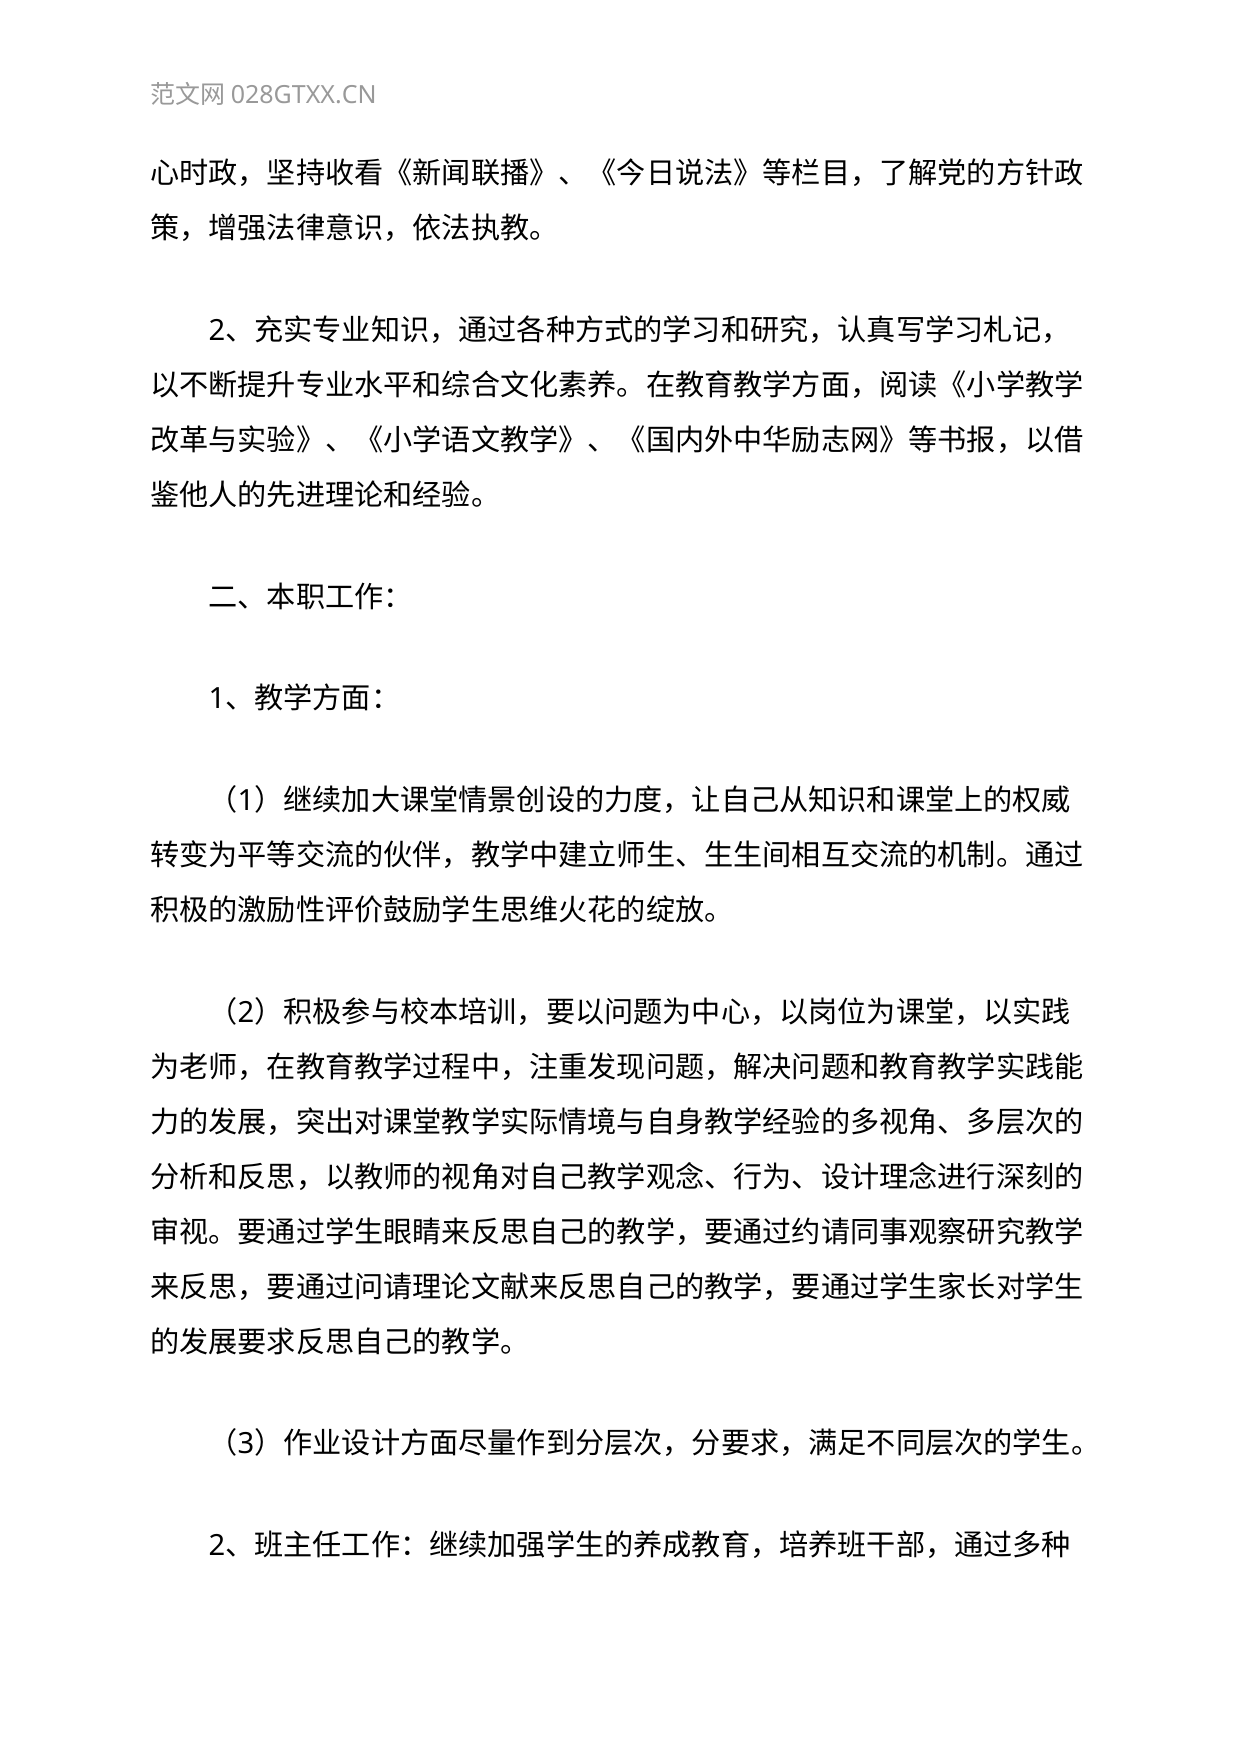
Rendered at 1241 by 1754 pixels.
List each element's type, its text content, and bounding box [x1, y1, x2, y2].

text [150, 150, 1090, 247]
text 2、充实专业知识，通过各种方式的学习和研究，认真写学习札记，以不断提升专业水平和综合文化素养。在教育教学方面，阅读《小学教学改革与实验》、《小学语文教学》、《国内外中华励志网》等书报，以借鉴他人的先进理论和经验。 [150, 307, 1090, 514]
text （1）继续加大课堂情景创设的力度，让自己从知识和课堂上的权威转变为平等交流的伙伴，教学中建立师生、生生间相互交流的机制。通过积极的激励性评价鼓励学生思维火花的绽放。 [150, 777, 1090, 929]
text （3）作业设计方面尽量作到分层次，分要求，满足不同层次的学生。 [150, 1420, 1090, 1462]
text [150, 1522, 1090, 1564]
text 二、本职工作： [150, 573, 1090, 616]
text （2）积极参与校本培训，要以问题为中心，以岗位为课堂，以实践为老师，在教育教学过程中，注重发现问题，解决问题和教育教学实践能力的发展，突出对课堂教学实际情境与自身教学经验的多视角、多层次的分析和反思，以教师的视角对自己教学观念、行为、设计理念进行深刻的审视。要通过学生眼睛来反思自己的教学，要通过约请同事观察研究教学来反思，要通过问请理论文献来反思自己的教学，要通过学生家长对学生的发展要求反思自己的教学。 [150, 989, 1090, 1360]
text 1、教学方面： [150, 675, 1090, 717]
